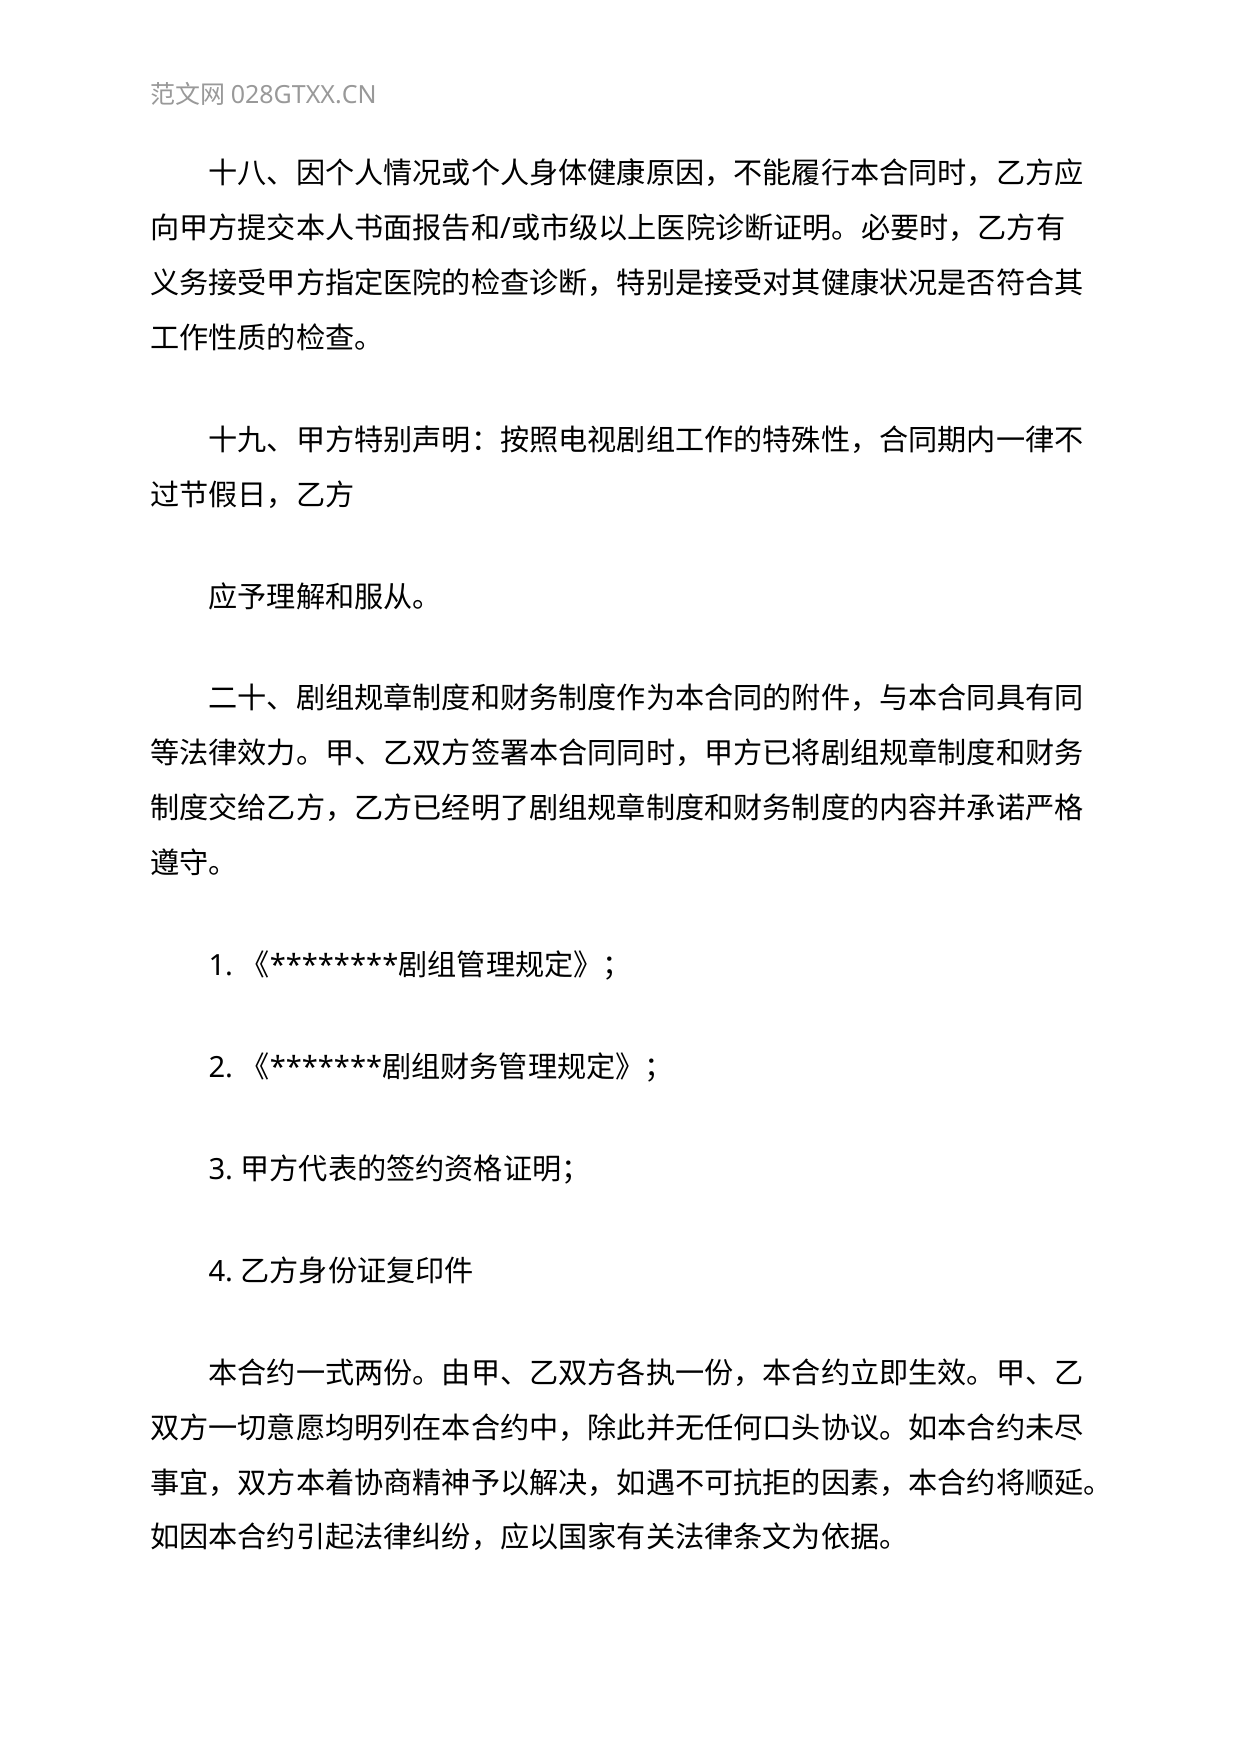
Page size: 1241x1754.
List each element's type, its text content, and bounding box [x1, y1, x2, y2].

text 4. 乙方身份证复印件 [150, 1247, 1090, 1290]
text 1. 《********剧组管理规定》； [150, 941, 1090, 984]
text 3. 甲方代表的签约资格证明； [150, 1145, 1090, 1188]
text 2. 《*******剧组财务管理规定》； [150, 1043, 1090, 1086]
text 十九、甲方特别声明：按照电视剧组工作的特殊性，合同期内一律不过节假日，乙方 [150, 417, 1090, 514]
text 二十、剧组规章制度和财务制度作为本合同的附件，与本合同具有同等法律效力。甲、乙双方签署本合同同时，甲方已将剧组规章制度和财务制度交给乙方，乙方已经明了剧组规章制度和财务制度的内容并承诺严格遵守。 [150, 675, 1090, 882]
text 应予理解和服从。 [150, 573, 1090, 616]
text 十八、因个人情况或个人身体健康原因，不能履行本合同时，乙方应向甲方提交本人书面报告和/或市级以上医院诊断证明。必要时，乙方有义务接受甲方指定医院的检查诊断，特别是接受对其健康状况是否符合其工作性质的检查。 [150, 150, 1090, 357]
text 本合约一式两份。由甲、乙双方各执一份，本合约立即生效。甲、乙双方一切意愿均明列在本合约中，除此并无任何口头协议。如本合约未尽事宜，双方本着协商精神予以解决，如遇不可抗拒的因素，本合约将顺延。如因本合约引起法律纠纷，应以国家有关法律条文为依据。 [150, 1349, 1090, 1556]
